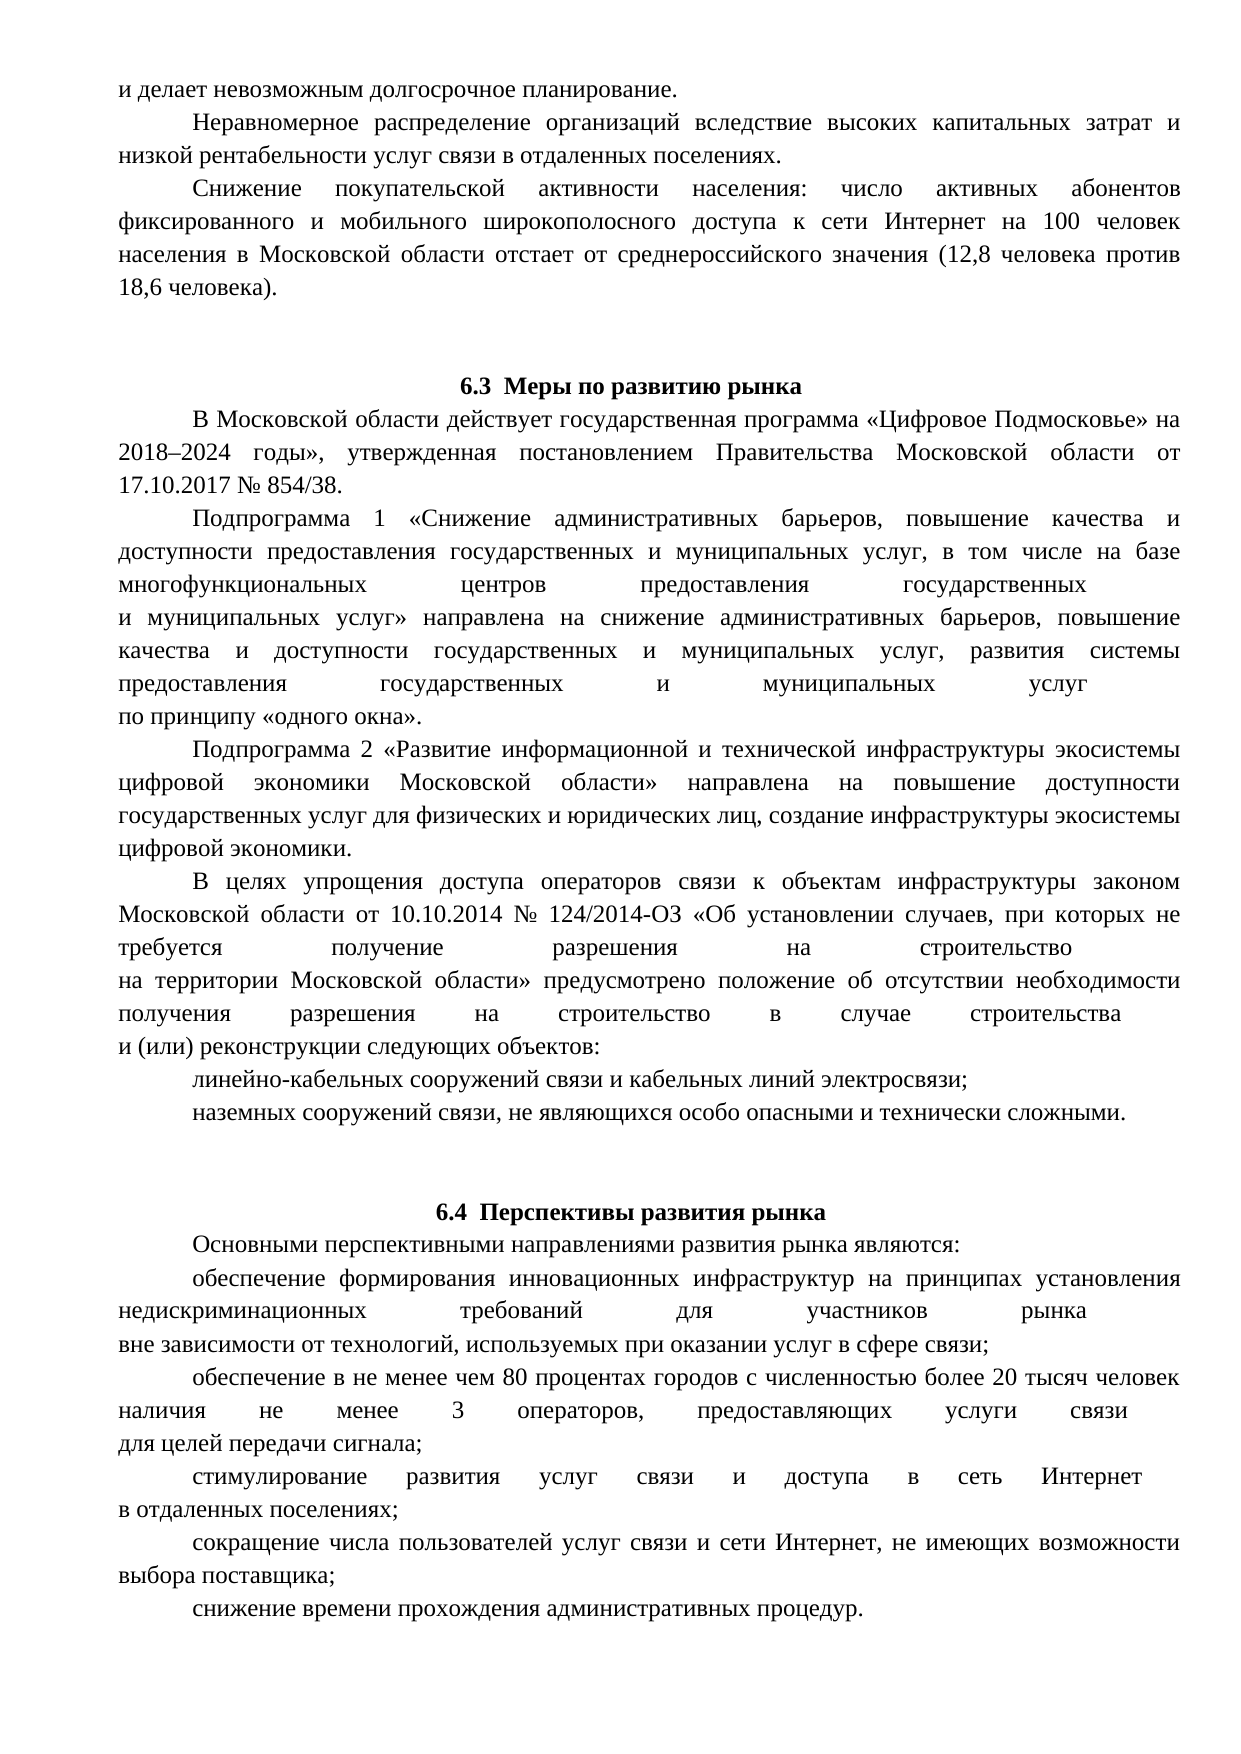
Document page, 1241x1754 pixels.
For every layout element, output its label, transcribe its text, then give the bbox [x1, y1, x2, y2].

text линейно-кабельных сооружений связи и кабельных линий электросвязи; [118, 1064, 1181, 1093]
list Меры по развитию рынка [81, 371, 1181, 400]
list Перспективы развития рынка [81, 1197, 1181, 1225]
text наземных сооружений связи, не являющихся особо опасными и технически сложными. [118, 1097, 1181, 1126]
text Подпрограмма 1 «Снижение административных барьеров, повышение качества и доступности предоставления государственных и муниципальных услуг, в том числе на базе многофункциональных центров предоставления государственных и муниципальных услуг» направлена на снижение административных барьеров, повышение качества и доступности государственных и муниципальных услуг, развития системы предоставления государственных и муниципальных услуг по принципу «одного окна». [118, 503, 1181, 730]
text В целях упрощения доступа операторов связи к объектам инфраструктуры законом Московской области от 10.10.2014 № 124/2014-ОЗ «Об установлении случаев, при которых не требуется получение разрешения на строительство на территории Московской области» предусмотрено положение об отсутствии необходимости получения разрешения на строительство в случае строительства и (или) реконструкции следующих объектов: [118, 866, 1181, 1060]
text снижение времени прохождения административных процедур. [118, 1593, 1181, 1622]
text Основными перспективными направлениями развития рынка являются: [118, 1229, 1181, 1258]
text Снижение покупательской активности населения: число активных абонентов фиксированного и мобильного широкополосного доступа к сети Интернет на 100 человек населения в Московской области отстает от среднероссийского значения (12,8 человека против 18,6 человека). [118, 173, 1181, 301]
text обеспечение в не менее чем 80 процентах городов с численностью более 20 тысяч человек наличия не менее 3 операторов, предоставляющих услуги связи для целей передачи сигнала; [118, 1362, 1181, 1456]
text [118, 74, 1181, 103]
text стимулирование развития услуг связи и доступа в сеть Интернет в отдаленных поселениях; [118, 1461, 1181, 1522]
text сокращение числа пользователей услуг связи и сети Интернет, не имеющих возможности выбора поставщика; [118, 1527, 1181, 1588]
text Подпрограмма 2 «Развитие информационной и технической инфраструктуры экосистемы цифровой экономики Московской области» направлена на повышение доступности государственных услуг для физических и юридических лиц, создание инфраструктуры экосистемы цифровой экономики. [118, 734, 1181, 862]
text Неравномерное распределение организаций вследствие высоких капитальных затрат и низкой рентабельности услуг связи в отдаленных поселениях. [118, 107, 1181, 169]
text В Московской области действует государственная программа «Цифровое Подмосковье» на 2018–2024 годы», утвержденная постановлением Правительства Московской области от 17.10.2017 № 854/38. [118, 404, 1181, 499]
text обеспечение формирования инновационных инфраструктур на принципах установления недискриминационных требований для участников рынка вне зависимости от технологий, используемых при оказании услуг в сфере связи; [118, 1263, 1181, 1357]
